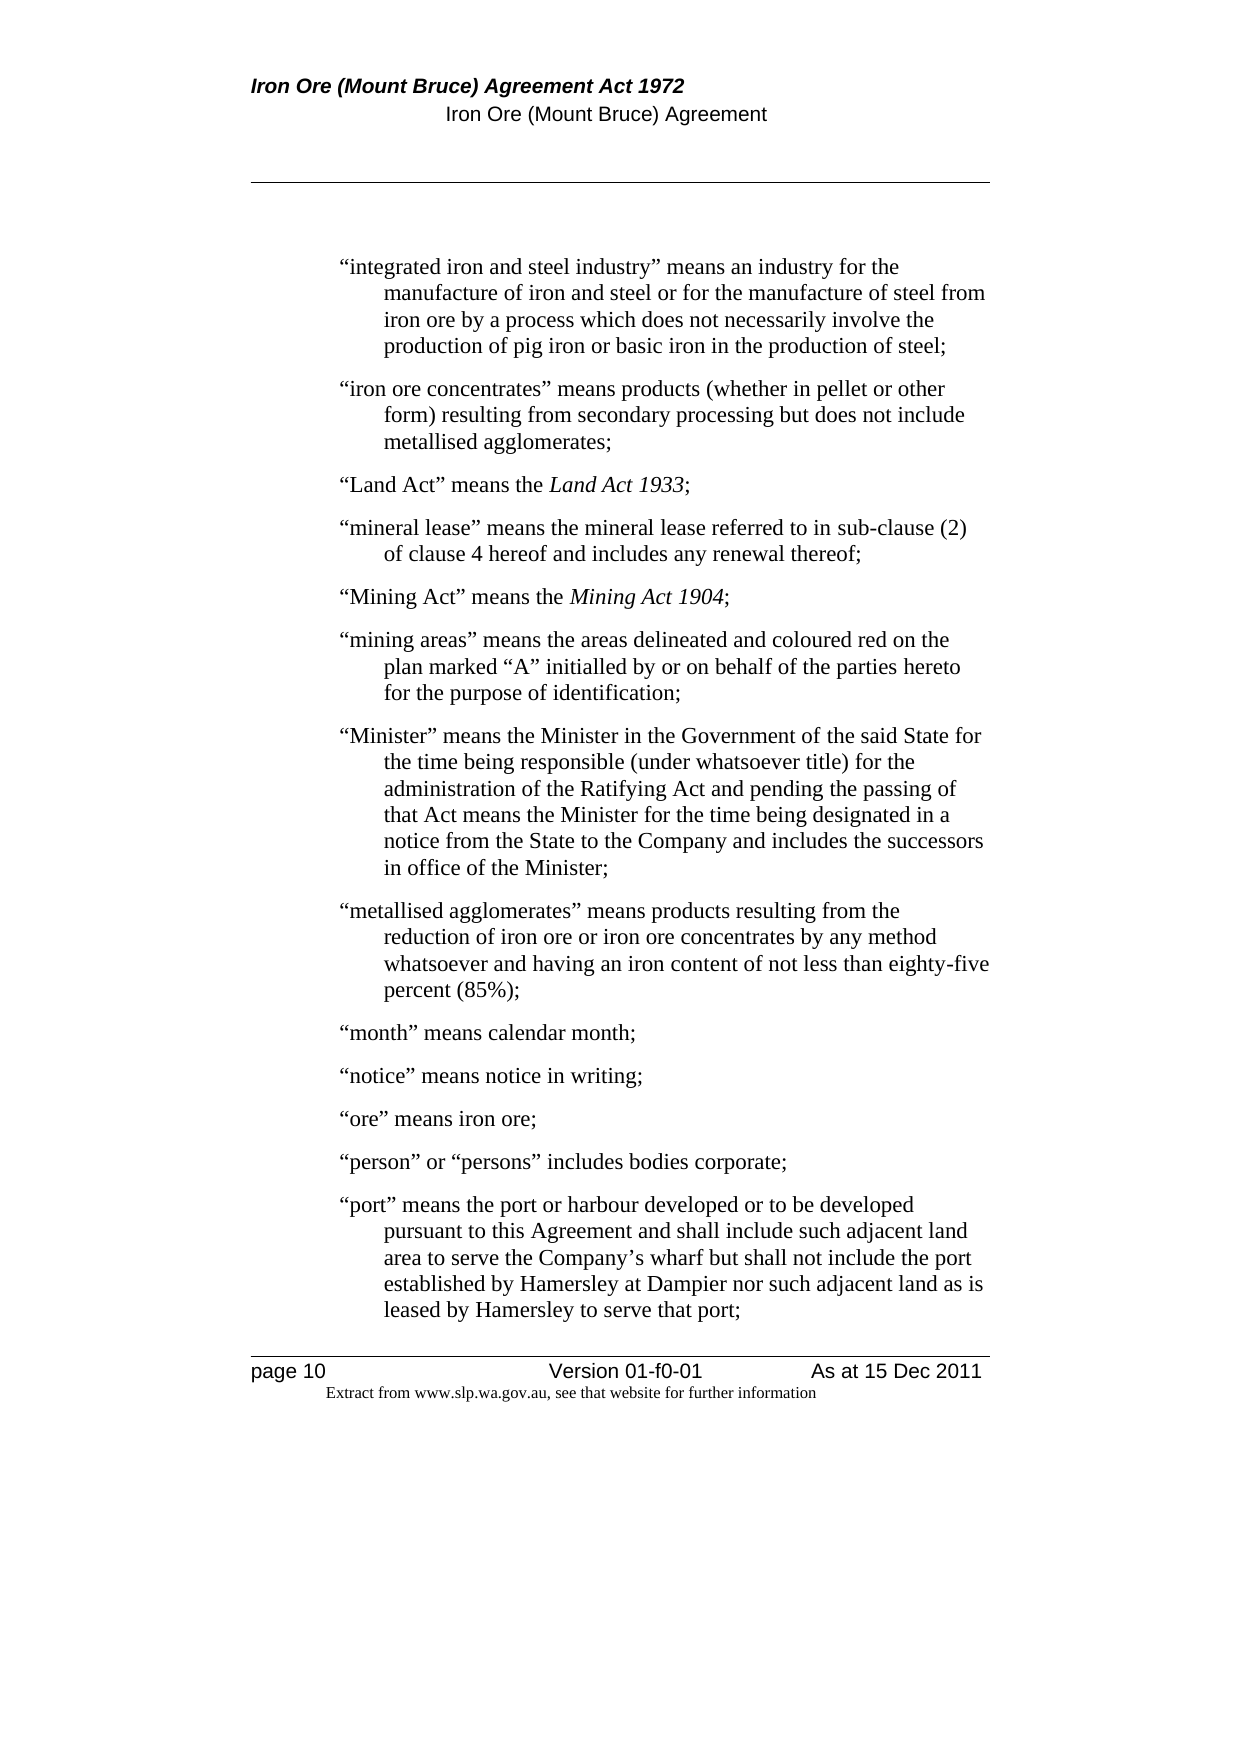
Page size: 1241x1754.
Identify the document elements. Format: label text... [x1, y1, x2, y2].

text “notice” means notice in writing; [251, 1062, 990, 1088]
text “integrated iron and steel industry” means an industry for the manufacture of iron and steel or for the manufacture of steel from iron ore by a process which does not necessarily involve the production of pig iron or basic iron in the production of steel; [251, 253, 990, 358]
text “Mining Act” means the Mining Act 1904; [251, 583, 990, 610]
text “port” means the port or harbour developed or to be developed pursuant to this Agreement and shall include such adjacent land area to serve the Company’s wharf but shall not include the port established by Hamersley at Dampier nor such adjacent land as is leased by Hamersley to serve that port; [251, 1191, 990, 1323]
text “Minister” means the Minister in the Government of the said State for the time being responsible (under whatsoever title) for the administration of the Ratifying Act and pending the passing of that Act means the Minister for the time being designated in a notice from the State to the Company and includes the successors in office of the Minister; [251, 722, 990, 880]
text “mineral lease” means the mineral lease referred to in sub-clause (2) of clause 4 hereof and includes any renewal thereof; [251, 514, 990, 567]
text “ore” means iron ore; [251, 1105, 990, 1131]
text “month” means calendar month; [251, 1019, 990, 1045]
text “Land Act” means the Land Act 1933; [251, 471, 990, 497]
text “iron ore concentrates” means products (whether in pellet or other form) resulting from secondary processing but does not include metallised agglomerates; [251, 375, 990, 454]
text “metallised agglomerates” means products resulting from the reduction of iron ore or iron ore concentrates by any method whatsoever and having an iron content of not less than eighty-five percent (85%); [251, 897, 990, 1002]
text “person” or “persons” includes bodies corporate; [251, 1148, 990, 1174]
text “mining areas” means the areas delineated and coloured red on the plan marked “A” initialled by or on behalf of the parties hereto for the purpose of identification; [251, 626, 990, 705]
